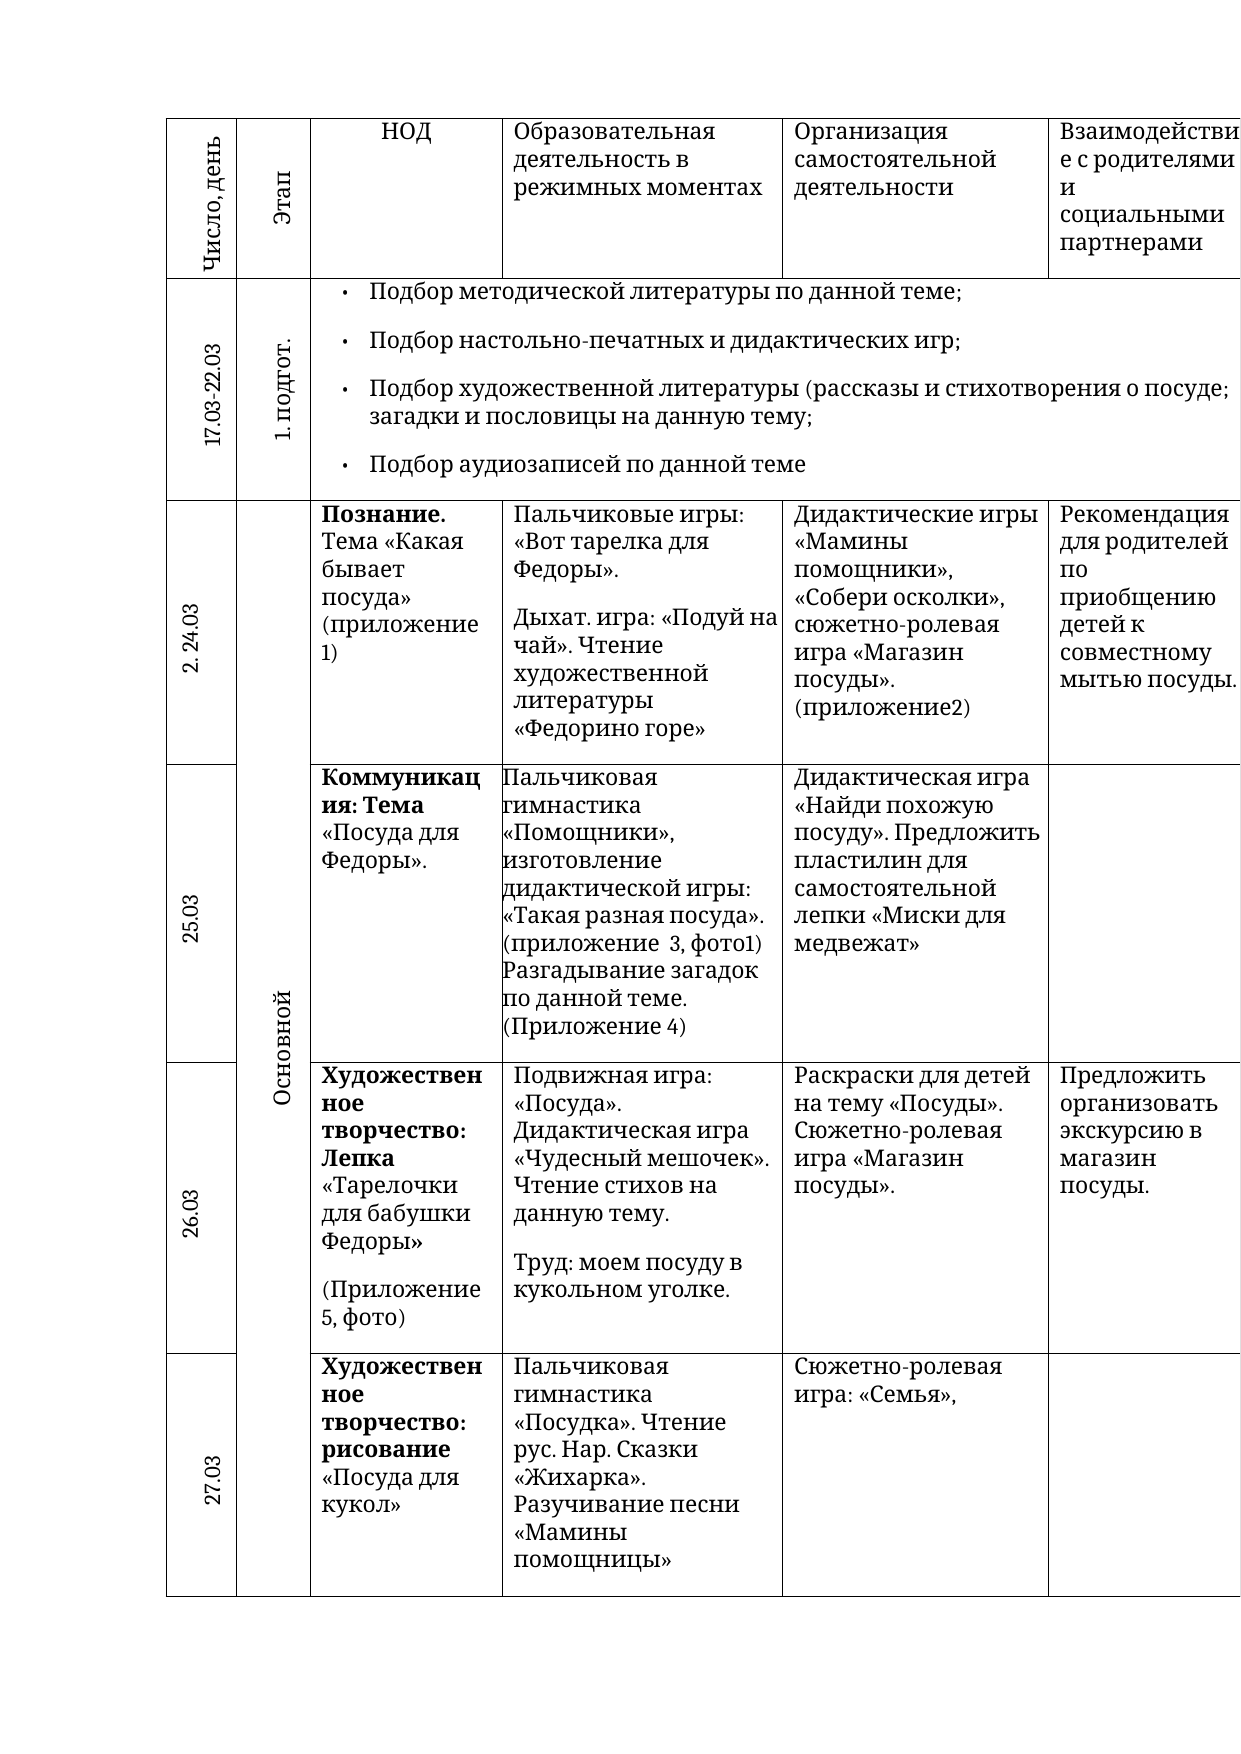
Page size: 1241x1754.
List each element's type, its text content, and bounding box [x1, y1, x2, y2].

table_cell Дидактическая игра «Найди похожую посуду». Предложить пластилин для самостоятельной лепки «Миски для медвежат» [783, 765, 1048, 1062]
table_cell Основной [237, 501, 310, 1596]
table_header НОД [311, 119, 502, 278]
table_cell 17.03-22.03 [167, 279, 236, 500]
table_cell 1. подгот. [237, 279, 310, 500]
table_cell Познание. Тема «Какая бывает посуда» (приложение 1) [311, 501, 502, 764]
table_cell 25.03 [167, 765, 236, 1062]
table_cell [1049, 765, 1240, 1062]
table_header Организация самостоятельной деятельности [783, 119, 1048, 278]
table_header Число, день недели [167, 119, 236, 278]
table_cell Дидактические игры «Мамины помощники», «Собери осколки», сюжетно-ролевая игра «Магазин посуды». (приложение2) [783, 501, 1048, 764]
table_cell Пальчиковая гимнастика «Посудка». Чтение рус. Нар. Сказки «Жихарка». Разучивание песни «Мамины помощницы» [503, 1354, 782, 1596]
table_cell Сюжетно-ролевая игра: «Семья», [783, 1354, 1048, 1596]
table_cell Предложить организовать экскурсию в магазин посуды. [1049, 1063, 1240, 1353]
table_cell Художественное творчество: Лепка «Тарелочки для бабушки Федоры» (Приложение 5, фото) [311, 1063, 502, 1353]
table_cell Коммуникация: Тема «Посуда для Федоры». [311, 765, 502, 1062]
table_cell Пальчиковые игры: «Вот тарелка для Федоры». Дыхат. игра: «Подуй на чай». Чтение художественной литературы «Федорино горе» [503, 501, 782, 764]
table_header Этап [237, 119, 310, 278]
table_cell 27.03 [167, 1354, 236, 1596]
table_cell Пальчиковая гимнастика «Помощники», изготовление дидактической игры: «Такая разная посуда».(приложение 3, фото1) Разгадывание загадок по данной теме. (Приложение 4) [503, 765, 782, 1062]
table_cell Рекомендация для родителей по приобщению детей к совместному мытью посуды. [1049, 501, 1240, 764]
table_cell 26.03 [167, 1063, 236, 1353]
table_cell Раскраски для детей на тему «Посуды». Сюжетно-ролевая игра «Магазин посуды». [783, 1063, 1048, 1353]
table_cell • Подбор методической литературы по данной теме; • Подбор настольно-печатных и дидактических игр; • Подбор художественной литературы (рассказы и стихотворения о посуде; загадки и пословицы на данную тему; • Подбор аудиозаписей по данной теме [311, 279, 1240, 500]
table_cell Подвижная игра: «Посуда». Дидактическая игра «Чудесный мешочек». Чтение стихов на данную тему. Труд: моем посуду в кукольном уголке. [503, 1063, 782, 1353]
table_cell [1049, 1354, 1240, 1596]
table_cell 2. 24.03 [167, 501, 236, 764]
table_cell Художественное творчество: рисование «Посуда для кукол» [311, 1354, 502, 1596]
table_header Взаимодействие с родителями и социальными партнерами [1049, 119, 1240, 278]
table_header Образовательная деятельность в режимных моментах [503, 119, 782, 278]
